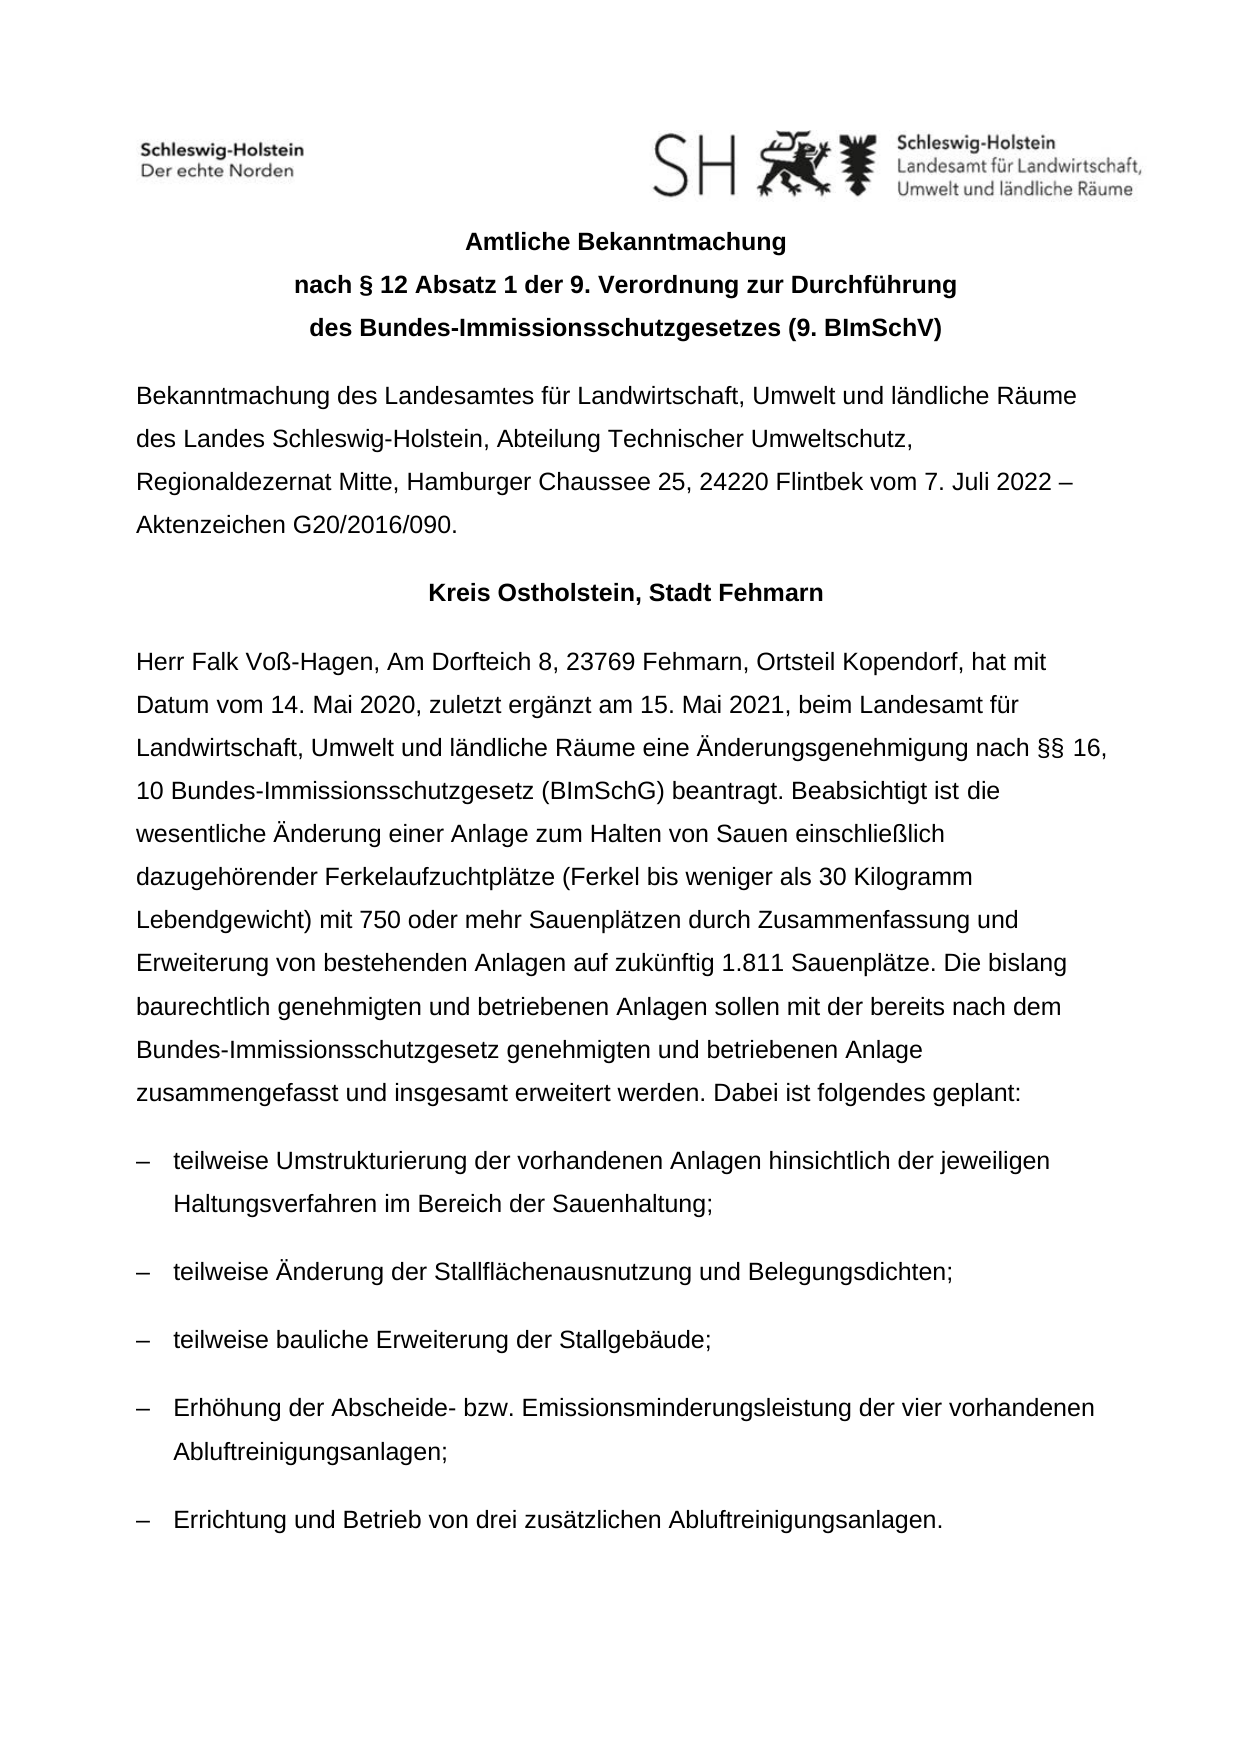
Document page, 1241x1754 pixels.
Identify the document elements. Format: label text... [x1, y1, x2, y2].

text Errichtung und Betrieb von drei zusätzlichen Abluftreinigungsanlagen. [136, 1504, 1116, 1533]
text teilweise bauliche Erweiterung der Stallgebäude; [136, 1325, 1116, 1354]
text Kreis Ostholstein, Stadt Fehmarn [278, 578, 974, 607]
text Herr Falk Voß-Hagen, Am Dorfteich 8, 23769 Fehmarn, Ortsteil Kopendorf, hat mit Datum vom 14. Mai 2020, zuletzt ergänzt am 15. Mai 2021, beim Landesamt für Landwirtschaft, Umwelt und ländliche Räume eine Änderungsgenehmigung nach §§ 16, 10 Bundes-Immissionsschutzgesetz (BImSchG) beantragt. Beabsichtigt ist die wesentliche Änderung einer Anlage zum Halten von Sauen einschließlich dazugehörender Ferkelaufzuchtplätze (Ferkel bis weniger als 30 Kilogramm Lebendgewicht) mit 750 oder mehr Sauenplätzen durch Zusammenfassung und Erweiterung von bestehenden Anlagen auf zukünftig 1.811 Sauenplätze. Die bislang baurechtlich genehmigten und betriebenen Anlagen sollen mit der bereits nach dem Bundes-Immissionsschutzgesetz genehmigten und betriebenen Anlage zusammengefasst und insgesamt erweitert werden. Dabei ist folgendes geplant: [136, 646, 1116, 1106]
text teilweise Änderung der Stallflächenausnutzung und Belegungsdichten; [136, 1257, 1116, 1286]
text Bekanntmachung des Landesamtes für Landwirtschaft, Umwelt und ländliche Räume des Landes Schleswig-Holstein, Abteilung Technischer Umweltschutz, Regionaldezernat Mitte, Hamburger Chaussee 25, 24220 Flintbek vom 7. Juli 2022 – Aktenzeichen G20/2016/090. [136, 381, 1116, 539]
text Amtliche Bekanntmachung nach § 12 Absatz 1 der 9. Verordnung zur Durchführung des Bundes-Immissionsschutzgesetzes (9. BImSchV) [278, 226, 974, 341]
picture [135, 130, 1152, 202]
text teilweise Umstrukturierung der vorhandenen Anlagen hinsichtlich der jeweiligen Haltungsverfahren im Bereich der Sauenhaltung; [136, 1146, 1116, 1218]
text Erhöhung der Abscheide- bzw. Emissionsminderungsleistung der vier vorhandenen Abluftreinigungsanlagen; [136, 1393, 1116, 1465]
